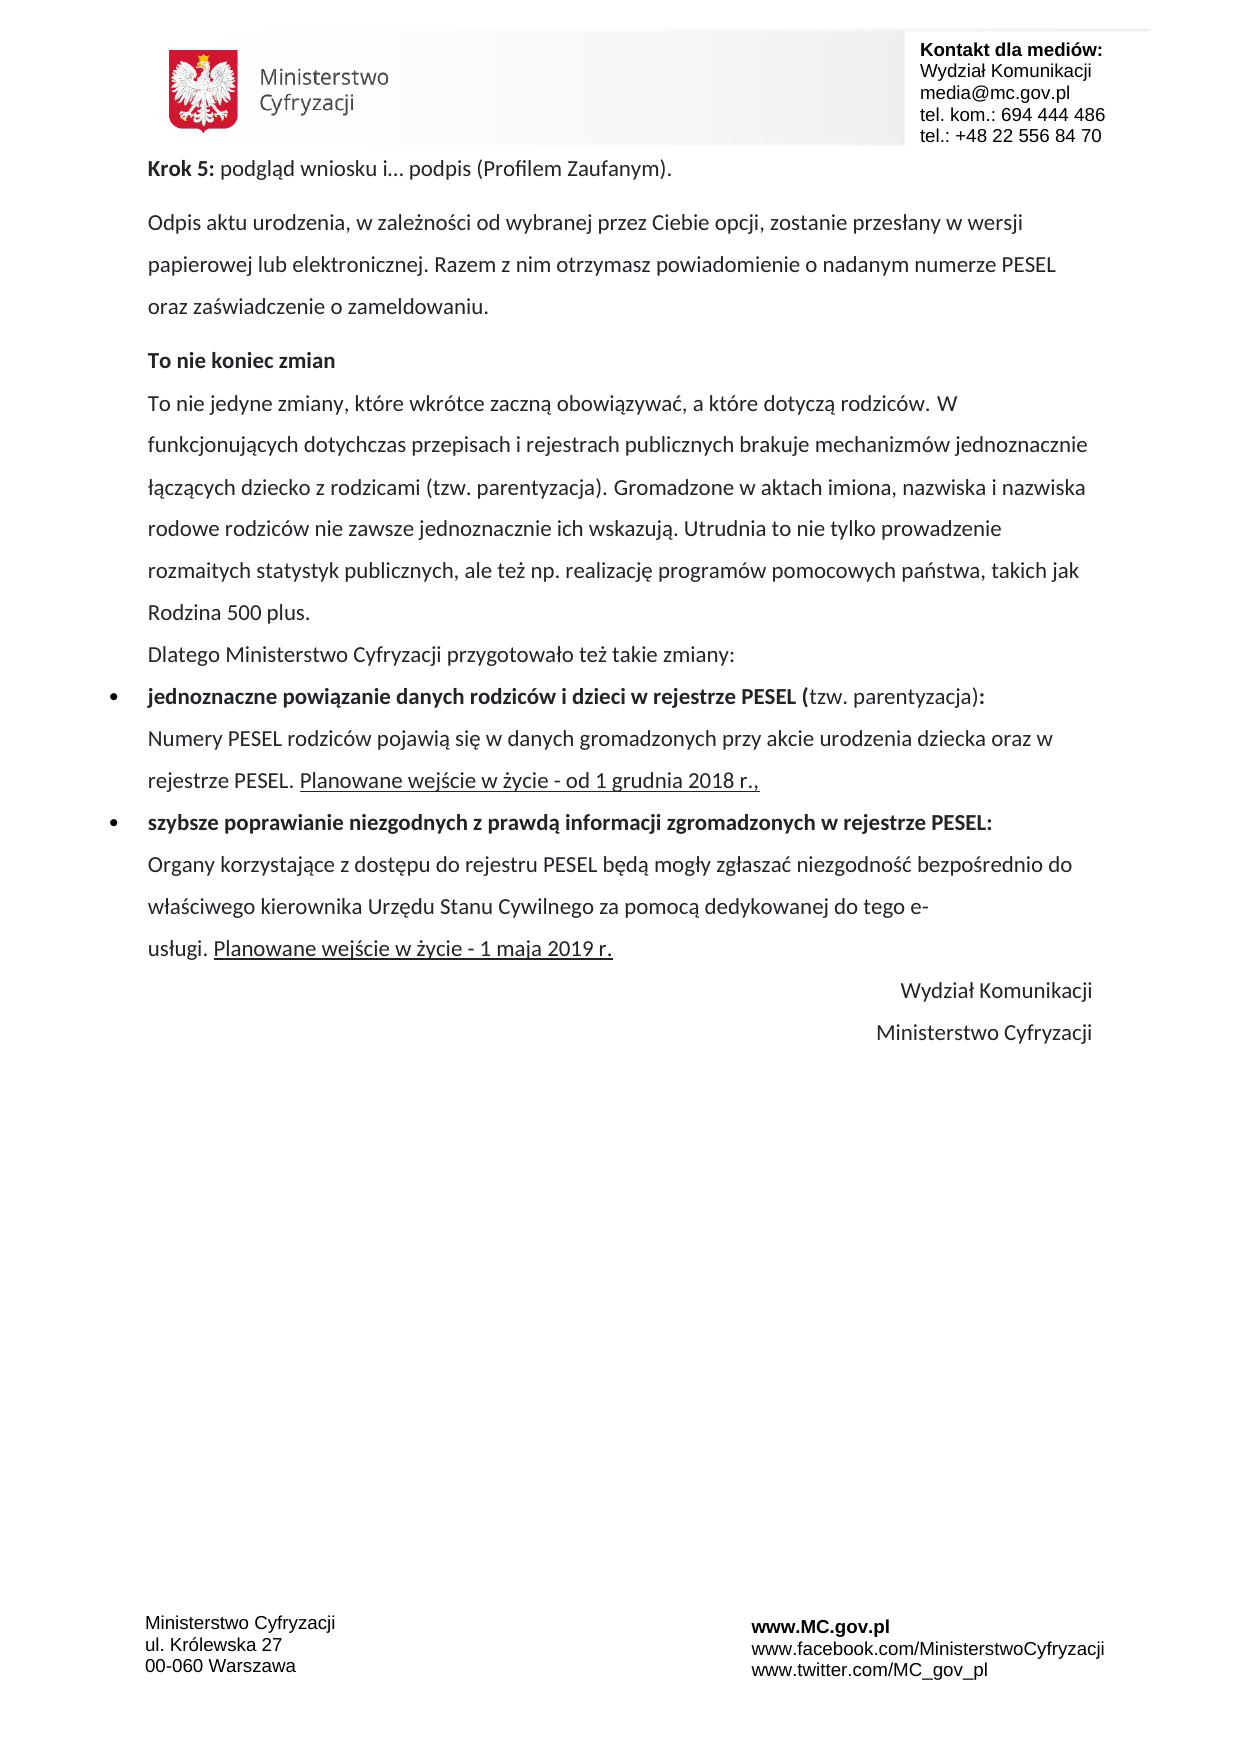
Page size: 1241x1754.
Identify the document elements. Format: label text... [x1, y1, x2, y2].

text Numery PESEL rodziców pojawią się w danych gromadzonych przy akcie urodzenia dziecka oraz w rejestrze PESEL. Planowane wejście w życie - od 1 grudnia 2018 r., [148, 724, 1093, 794]
text Wydział Komunikacji [148, 976, 1093, 1004]
text Odpis aktu urodzenia, w zależności od wybranej przez Ciebie opcji, zostanie przesłany w wersji papierowej lub elektronicznej. Razem z nim otrzymasz powiadomienie o nadanym numerze PESEL oraz zaświadczenie o zameldowaniu. [148, 208, 1093, 320]
list szybsze poprawianie niezgodnych z prawdą informacji zgromadzonych w rejestrze PESEL: [110, 808, 1093, 836]
text To nie koniec zmian [148, 347, 1093, 375]
text Organy korzystające z dostępu do rejestru PESEL będą mogły zgłaszać niezgodność bezpośrednio do właściwego kierownika Urzędu Stanu Cywilnego za pomocą dedykowanej do tego e-usługi. Planowane wejście w życie - 1 maja 2019 r. [148, 850, 1093, 962]
text Dlatego Ministerstwo Cyfryzacji przygotowało też takie zmiany: [148, 641, 1093, 668]
text To nie jedyne zmiany, które wkrótce zaczną obowiązywać, a które dotyczą rodziców. W funkcjonujących dotychczas przepisach i rejestrach publicznych brakuje mechanizmów jednoznacznie łączących dziecko z rodzicami (tzw. parentyzacja). Gromadzone w aktach imiona, nazwiska i nazwiska rodowe rodziców nie zawsze jednoznacznie ich wskazują. Utrudnia to nie tylko prowadzenie rozmaitych statystyk publicznych, ale też np. realizację programów pomocowych państwa, takich jak Rodzina 500 plus. [148, 389, 1093, 627]
text Krok 5: podgląd wniosku i… podpis (Profilem Zaufanym). [148, 154, 1093, 182]
picture [147, 28, 409, 150]
text Ministerstwo Cyfryzacji [148, 1018, 1093, 1046]
list jednoznaczne powiązanie danych rodziców i dzieci w rejestrze PESEL (tzw. parentyzacja): [110, 682, 1093, 711]
